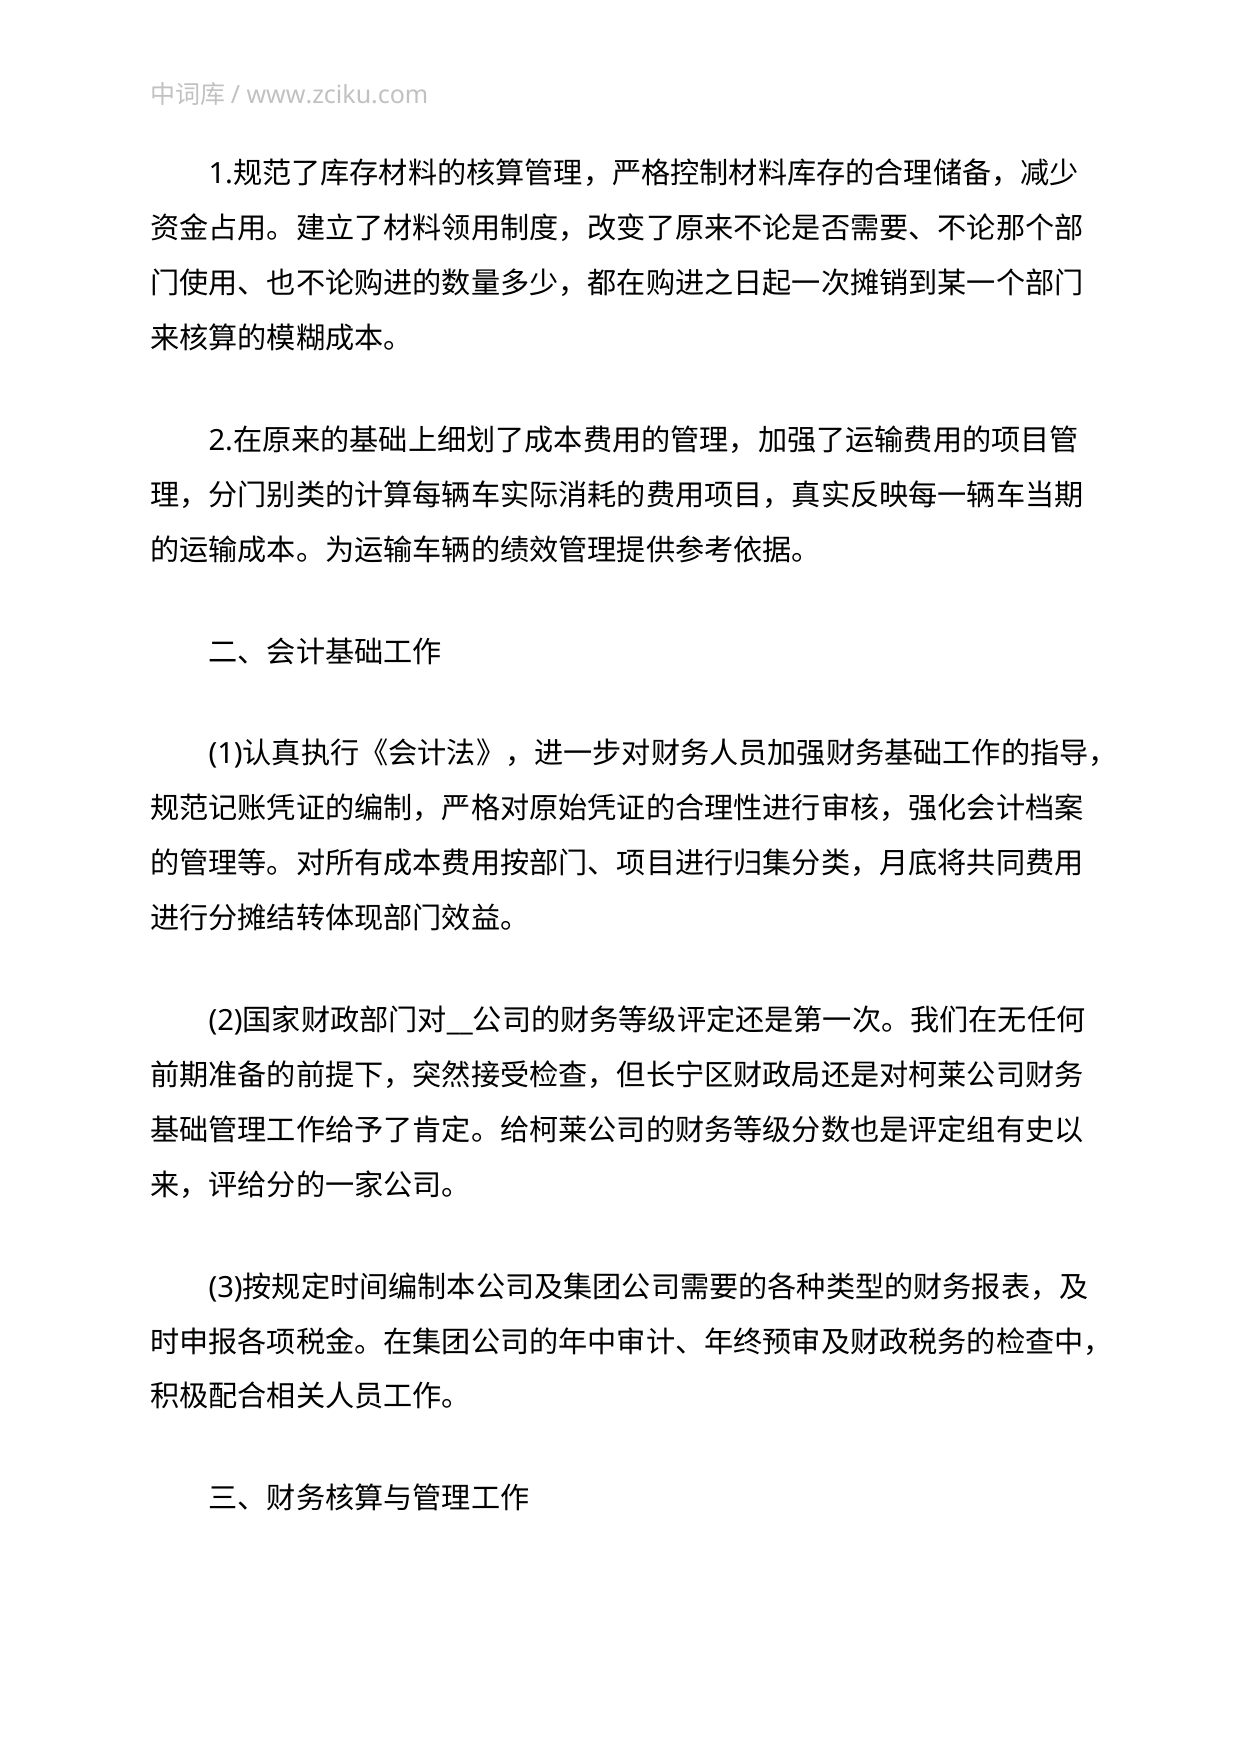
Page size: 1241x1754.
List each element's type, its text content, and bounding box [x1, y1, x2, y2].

text 2.在原来的基础上细划了成本费用的管理，加强了运输费用的项目管理，分门别类的计算每辆车实际消耗的费用项目，真实反映每一辆车当期的运输成本。为运输车辆的绩效管理提供参考依据。 [150, 417, 1090, 569]
text (3)按规定时间编制本公司及集团公司需要的各种类型的财务报表，及时申报各项税金。在集团公司的年中审计、年终预审及财政税务的检查中，积极配合相关人员工作。 [150, 1263, 1090, 1415]
text 1.规范了库存材料的核算管理，严格控制材料库存的合理储备，减少资金占用。建立了材料领用制度，改变了原来不论是否需要、不论那个部门使用、也不论购进的数量多少，都在购进之日起一次摊销到某一个部门来核算的模糊成本。 [150, 150, 1090, 357]
text (2)国家财政部门对__公司的财务等级评定还是第一次。我们在无任何前期准备的前提下，突然接受检查，但长宁区财政局还是对柯莱公司财务基础管理工作给予了肯定。给柯莱公司的财务等级分数也是评定组有史以来，评给分的一家公司。 [150, 997, 1090, 1204]
text 三、财务核算与管理工作 [150, 1475, 1090, 1517]
text (1)认真执行《会计法》，进一步对财务人员加强财务基础工作的指导，规范记账凭证的编制，严格对原始凭证的合理性进行审核，强化会计档案的管理等。对所有成本费用按部门、项目进行归集分类，月底将共同费用进行分摊结转体现部门效益。 [150, 730, 1090, 937]
text 二、会计基础工作 [150, 628, 1090, 671]
